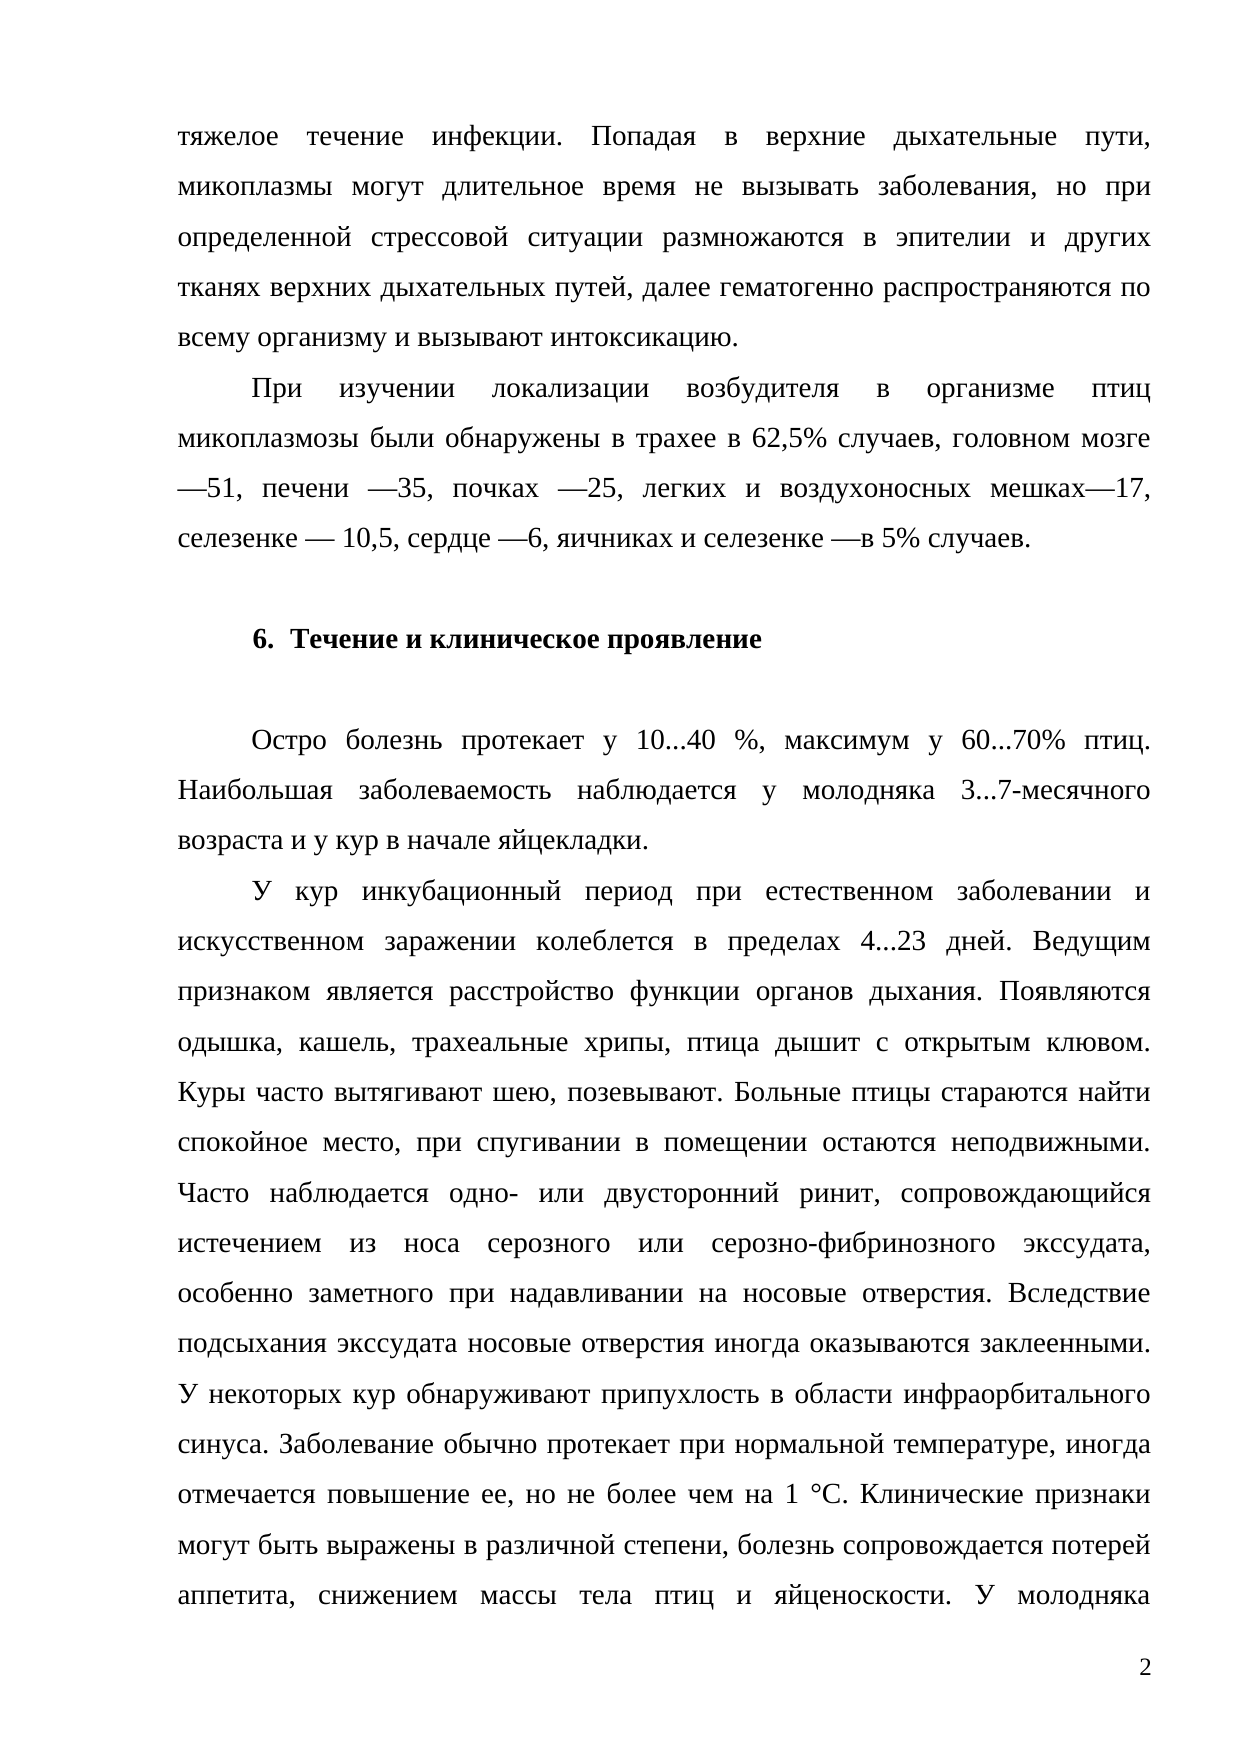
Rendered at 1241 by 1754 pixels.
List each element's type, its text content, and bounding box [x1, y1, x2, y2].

text При изучении локализации возбудителя в организме птиц микоплазмозы были обнаружены в трахее в 62,5% случаев, головном мозге —51, печени —35, почках —25, легких и воздухоносных мешках—17, селезенке — 10,5, сердце —6, яичниках и селезенке —в 5% случаев. [177, 370, 1152, 554]
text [177, 873, 1152, 1611]
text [177, 118, 1152, 353]
list Течение и клиническое проявление [177, 621, 1152, 655]
text Остро болезнь протекает у 10...40 %, максимум у 60...70% птиц. Наибольшая заболеваемость наблюдается у молодняка 3...7-месячного возраста и у кур в начале яйцекладки. [177, 722, 1152, 856]
